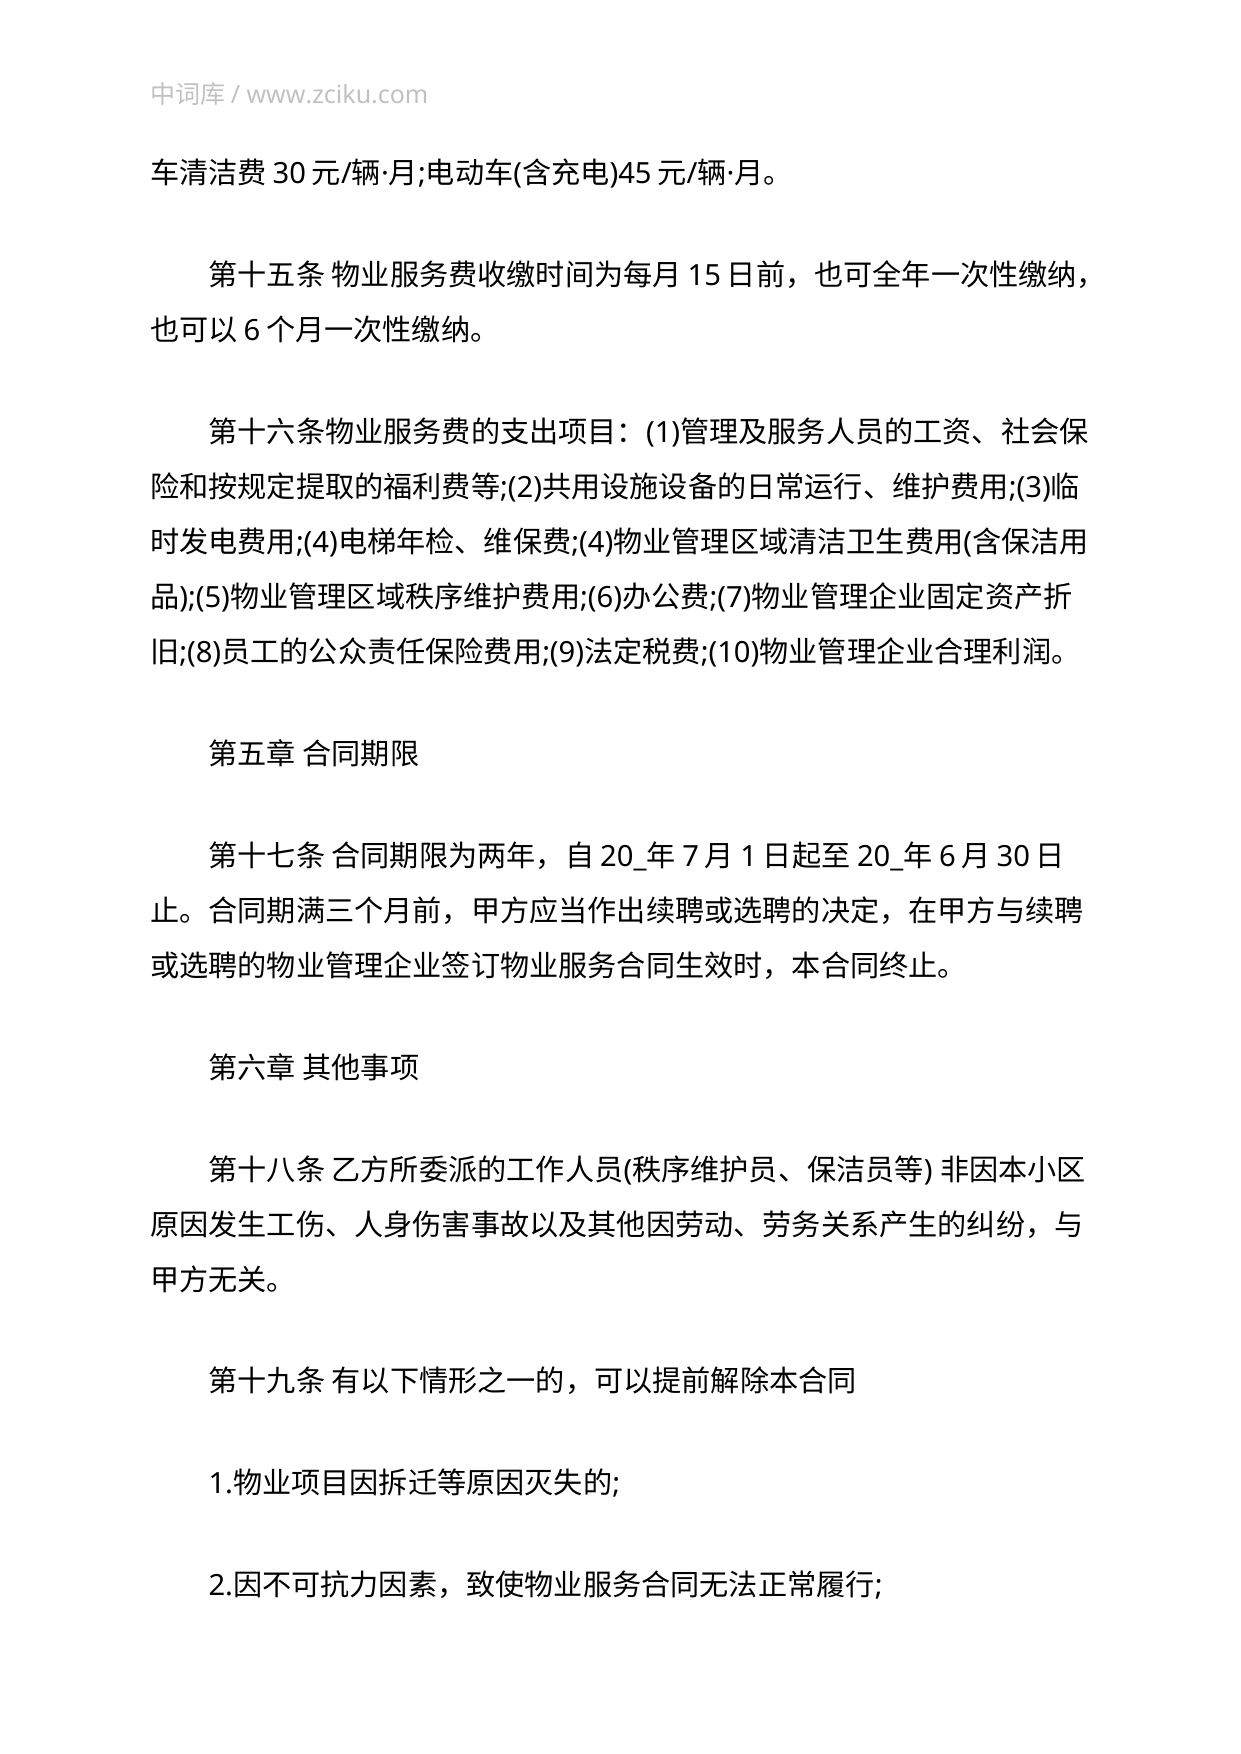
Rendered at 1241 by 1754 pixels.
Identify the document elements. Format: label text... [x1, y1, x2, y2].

text 第十九条 有以下情形之一的，可以提前解除本合同 [150, 1358, 1090, 1400]
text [150, 150, 1090, 192]
text 第十六条物业服务费的支出项目：(1)管理及服务人员的工资、社会保险和按规定提取的福利费等;(2)共用设施设备的日常运行、维护费用;(3)临时发电费用;(4)电梯年检、维保费;(4)物业管理区域清洁卫生费用(含保洁用品);(5)物业管理区域秩序维护费用;(6)办公费;(7)物业管理企业固定资产折旧;(8)员工的公众责任保险费用;(9)法定税费;(10)物业管理企业合理利润。 [150, 409, 1090, 671]
text 第十八条 乙方所委派的工作人员(秩序维护员、保洁员等) 非因本小区原因发生工伤、人身伤害事故以及其他因劳动、劳务关系产生的纠纷，与甲方无关。 [150, 1146, 1090, 1298]
text 第六章 其他事项 [150, 1044, 1090, 1087]
text 第五章 合同期限 [150, 731, 1090, 773]
text 2.因不可抗力因素，致使物业服务合同无法正常履行; [150, 1562, 1090, 1604]
text 第十七条 合同期限为两年，自20_年 7月 1日起至 20_年 6月30日止。合同期满三个月前，甲方应当作出续聘或选聘的决定，在甲方与续聘或选聘的物业管理企业签订物业服务合同生效时，本合同终止。 [150, 833, 1090, 985]
text 第十五条 物业服务费收缴时间为每月15日前，也可全年一次性缴纳，也可以6个月一次性缴纳。 [150, 252, 1090, 349]
text 1.物业项目因拆迁等原因灭失的; [150, 1459, 1090, 1502]
